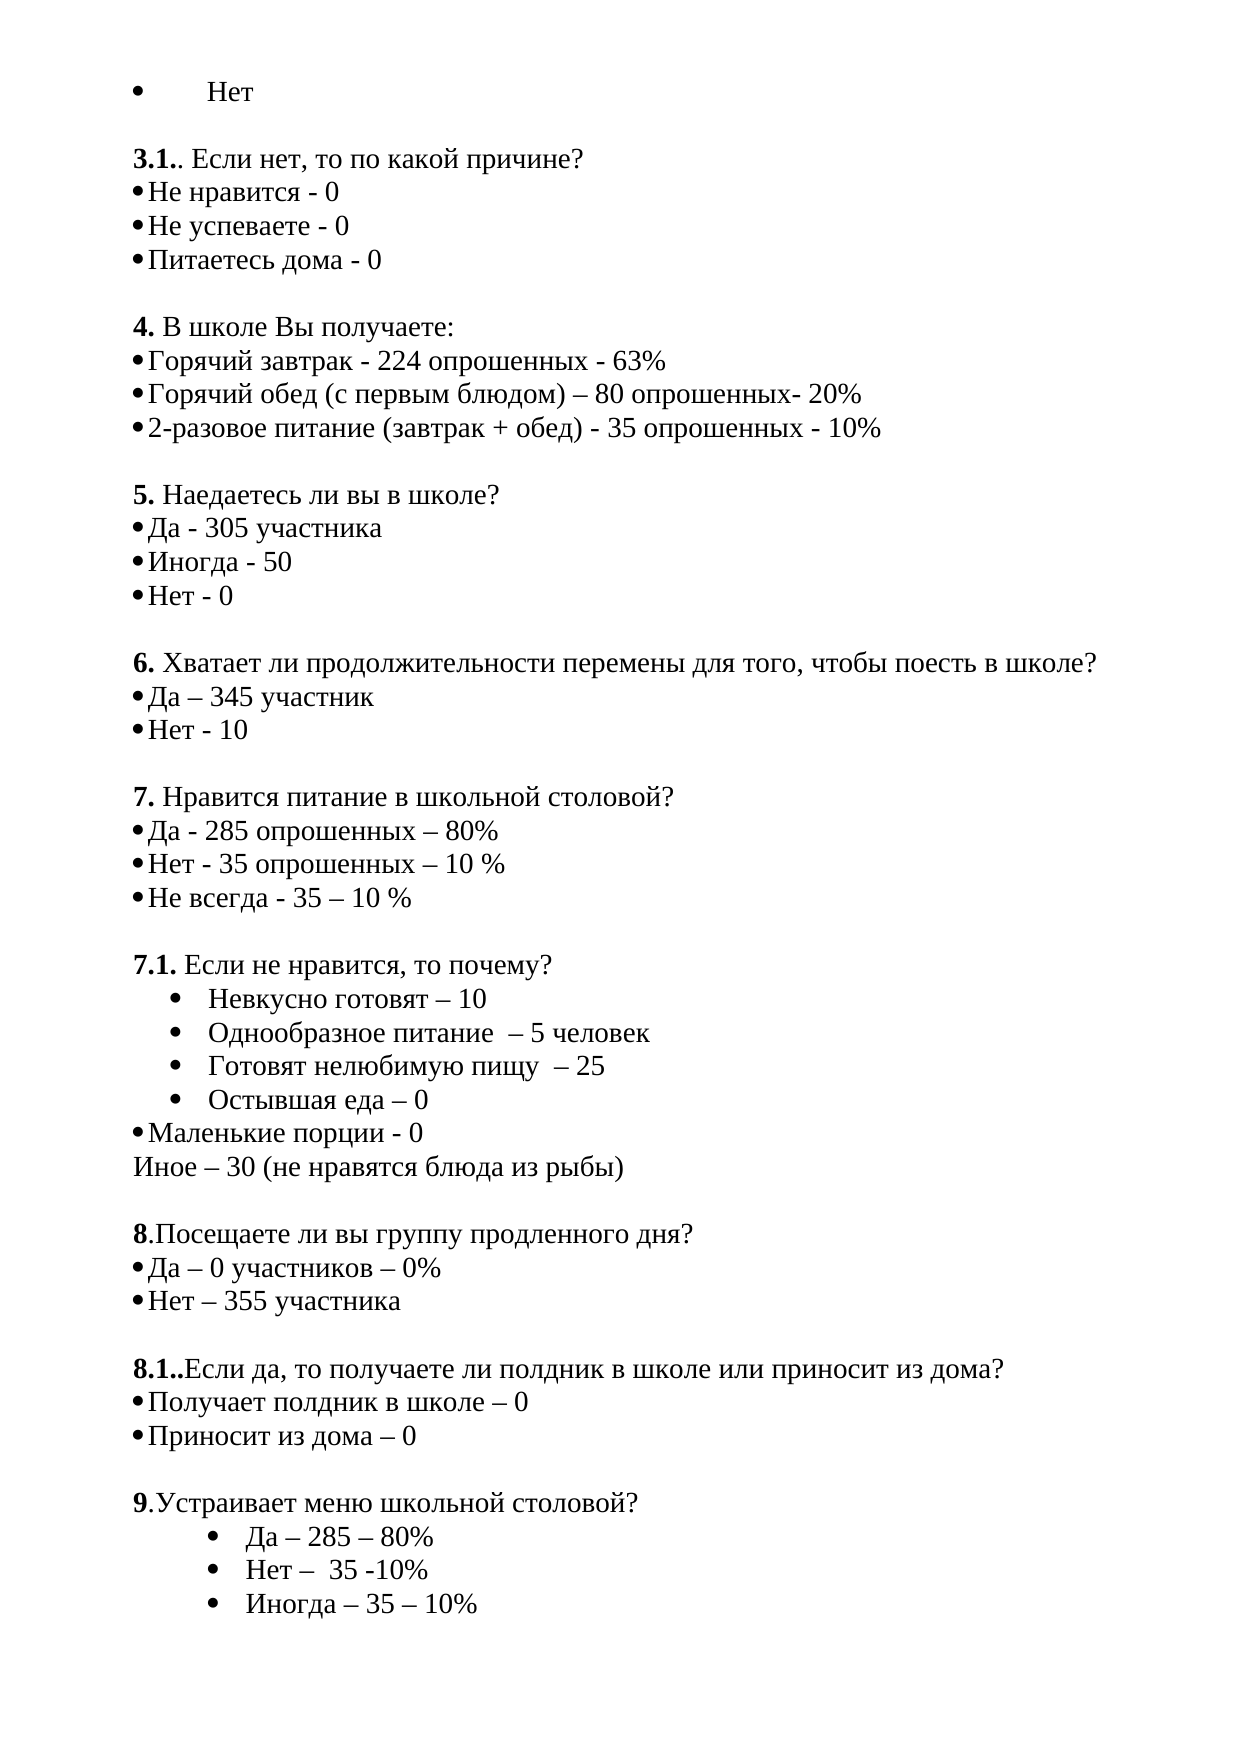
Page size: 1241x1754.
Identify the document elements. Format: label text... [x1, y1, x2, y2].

text 3.1.. Если нет, то по какой причине? [133, 141, 1152, 174]
list 9.Устраивает меню школьной столовой? [133, 1485, 1152, 1519]
text 5. Наедаетесь ли вы в школе? [133, 477, 1152, 511]
list Да – 345 участник [133, 679, 1152, 712]
text 8.1..Если да, то получаете ли полдник в школе или приносит из дома? [133, 1351, 1152, 1384]
list Нет - 0 [133, 578, 1152, 612]
list Нет – 35 -10% [208, 1552, 1152, 1586]
text Иное – 30 (не нравятся блюда из рыбы) [133, 1149, 1152, 1183]
list Иногда - 50 [133, 544, 1152, 578]
list Иногда – 35 – 10% [208, 1586, 1152, 1619]
list Да – 285 – 80% [208, 1519, 1152, 1552]
list Маленькие порции - 0 [133, 1116, 1152, 1149]
text 7.1. Если не нравится, то почему? [133, 947, 1152, 981]
list Да – 0 участников – 0% [133, 1250, 1152, 1283]
list Готовят нелюбимую пищу – 25 [170, 1048, 1152, 1082]
list Остывшая еда – 0 [170, 1082, 1152, 1116]
list Да - 285 опрошенных – 80% [133, 813, 1152, 847]
list Нет - 35 опрошенных – 10 % [133, 847, 1152, 880]
list Получает полдник в школе – 0 [133, 1384, 1152, 1418]
list 7. Нравится питание в школьной столовой? [133, 779, 1152, 813]
list Да - 305 участника [133, 511, 1152, 544]
list Не успеваете - 0 [133, 208, 1152, 242]
list Не нравится - 0 [133, 174, 1152, 208]
list Однообразное питание – 5 человек [170, 1015, 1152, 1048]
list Не всегда - 35 – 10 % [133, 880, 1152, 914]
list Питаетесь дома - 0 [133, 242, 1152, 276]
list Нет - 10 [133, 712, 1152, 746]
text 6. Хватает ли продолжительности перемены для того, чтобы поесть в школе? [133, 645, 1152, 679]
list Нет – 355 участника [133, 1283, 1152, 1317]
list Невкусно готовят – 10 [170, 981, 1152, 1015]
list Горячий завтрак - 224 опрошенных - 63% [133, 343, 1152, 376]
list Горячий обед (с первым блюдом) – 80 опрошенных- 20% [133, 376, 1152, 410]
text 8.Посещаете ли вы группу продленного дня? [133, 1216, 1152, 1250]
list Приносит из дома – 0 [133, 1418, 1152, 1452]
list 4. В школе Вы получаете: [133, 309, 1152, 343]
list 2-разовое питание (завтрак + обед) - 35 опрошенных - 10% [133, 410, 1152, 443]
list Нет [133, 74, 1152, 107]
